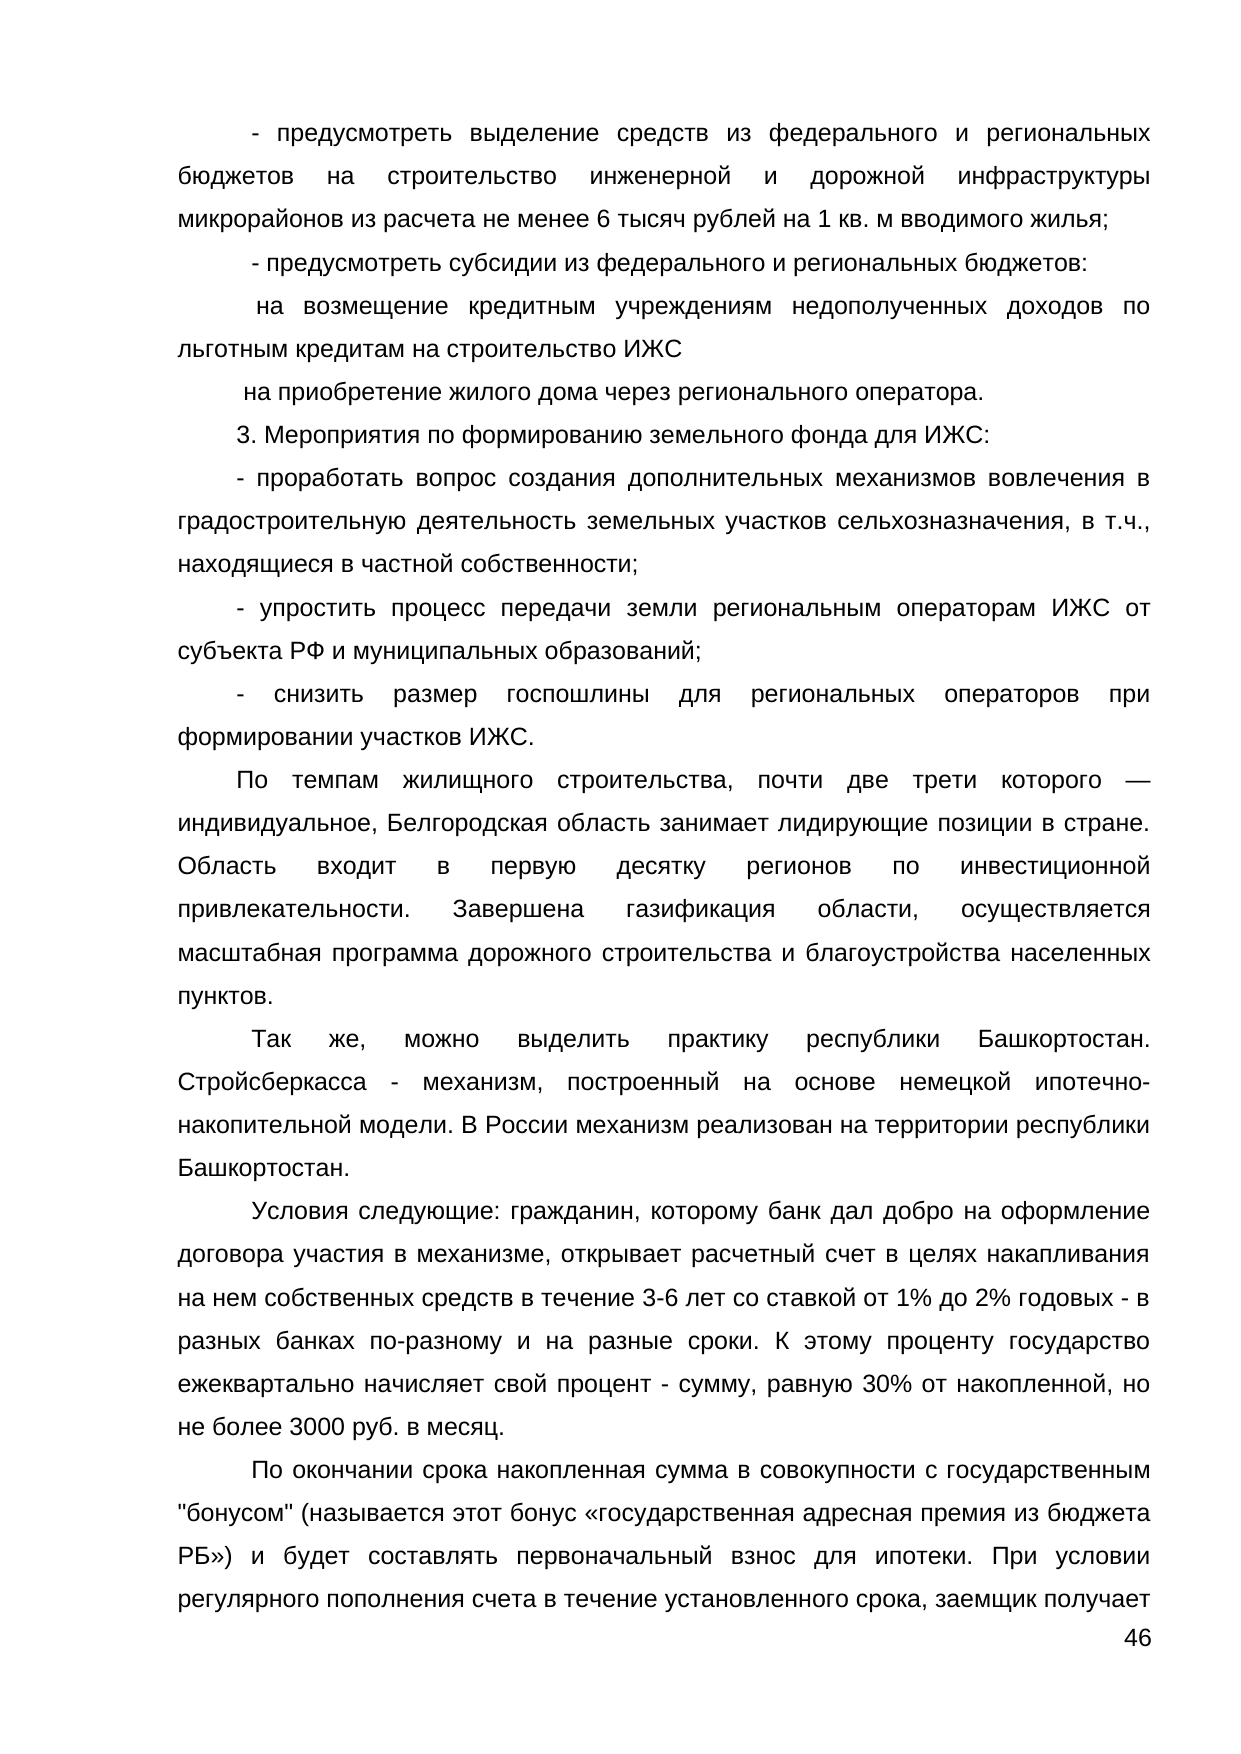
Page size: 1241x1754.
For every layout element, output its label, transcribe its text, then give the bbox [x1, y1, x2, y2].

text Условия следующие: гражданин, которому банк дал добро на оформление договора участия в механизме, открывает расчетный счет в целях накапливания на нем собственных средств в течение 3-6 лет со ставкой от 1% до 2% годовых - в разных банках по-разному и на разные сроки. К этому проценту государство ежеквартально начисляет свой процент - сумму, равную 30% от накопленной, но не более 3000 руб. в месяц. [177, 1196, 1152, 1441]
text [177, 1455, 1152, 1613]
text на приобретение жилого дома через регионального оператора. [177, 377, 1152, 406]
text на возмещение кредитным учреждениям недополученных доходов по льготным кредитам на строительство ИЖС [177, 291, 1152, 362]
text 3. Мероприятия по формированию земельного фонда для ИЖС: [177, 420, 1152, 449]
text - снизить размер госпошлины для региональных операторов при формировании участков ИЖС. [177, 679, 1152, 751]
text - предусмотреть субсидии из федерального и региональных бюджетов: [177, 247, 1152, 276]
list По темпам жилищного строительства, почти две трети которого — индивидуальное, Белгородская область занимает лидирующие позиции в стране. Область входит в первую десятку регионов по инвестиционной привлекательности. Завершена газификация области, осуществляется масштабная программа дорожного строительства и благоустройства населенных пунктов. [177, 765, 1152, 1009]
text - предусмотреть выделение средств из федерального и региональных бюджетов на строительство инженерной и дорожной инфраструктуры микрорайонов из расчета не менее 6 тысяч рублей на 1 кв. м вводимого жилья; [177, 118, 1152, 233]
text - проработать вопрос создания дополнительных механизмов вовлечения в градостроительную деятельность земельных участков сельхозназначения, в т.ч., находящиеся в частной собственности; [177, 463, 1152, 578]
text Так же, можно выделить практику республики Башкортостан. Стройсберкасса - механизм, построенный на основе немецкой ипотечно-накопительной модели. В России механизм реализован на территории республики Башкортостан. [177, 1024, 1152, 1182]
text - упростить процесс передачи земли региональным операторам ИЖС от субъекта РФ и муниципальных образований; [177, 592, 1152, 664]
